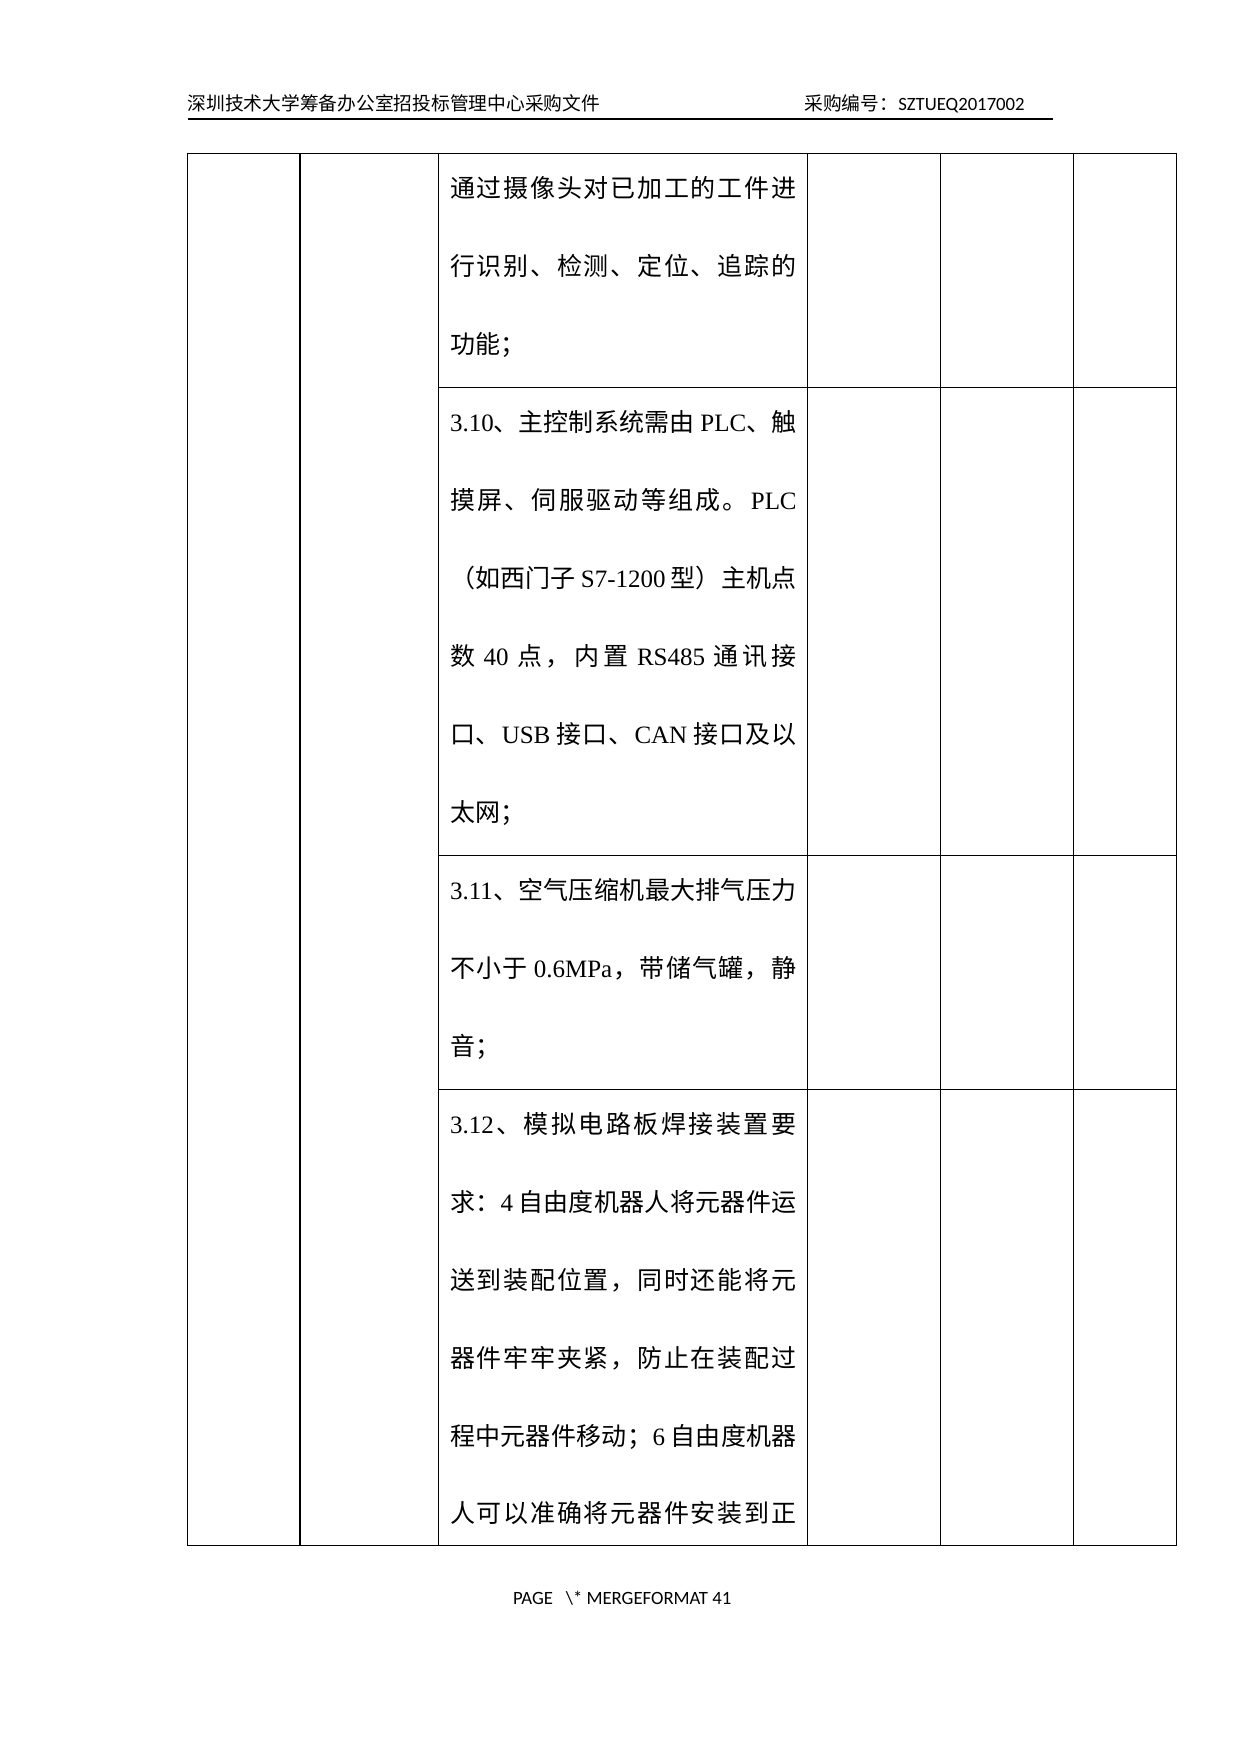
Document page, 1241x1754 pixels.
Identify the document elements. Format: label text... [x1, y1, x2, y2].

table_cell [1074, 154, 1176, 387]
table_cell 3.11、空气压缩机最大排气压力不小于0.6MPa，带储气罐，静音； [439, 856, 807, 1089]
table_cell [1074, 388, 1176, 855]
table_cell [1074, 1090, 1176, 1544]
table_cell [941, 388, 1073, 855]
table_cell [808, 388, 940, 855]
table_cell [439, 154, 807, 387]
table_cell [941, 154, 1073, 387]
table_cell 3.10、主控制系统需由PLC、触摸屏、伺服驱动等组成。PLC（如西门子S7-1200型）主机点数40点，内置RS485通讯接口、USB接口、CAN接口及以太网； [439, 388, 807, 855]
table_cell [1074, 856, 1176, 1089]
table_cell [808, 154, 940, 387]
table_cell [439, 1090, 807, 1544]
table_cell [941, 1090, 1073, 1544]
table_cell [941, 856, 1073, 1089]
table_cell [808, 856, 940, 1089]
table_cell [808, 1090, 940, 1544]
